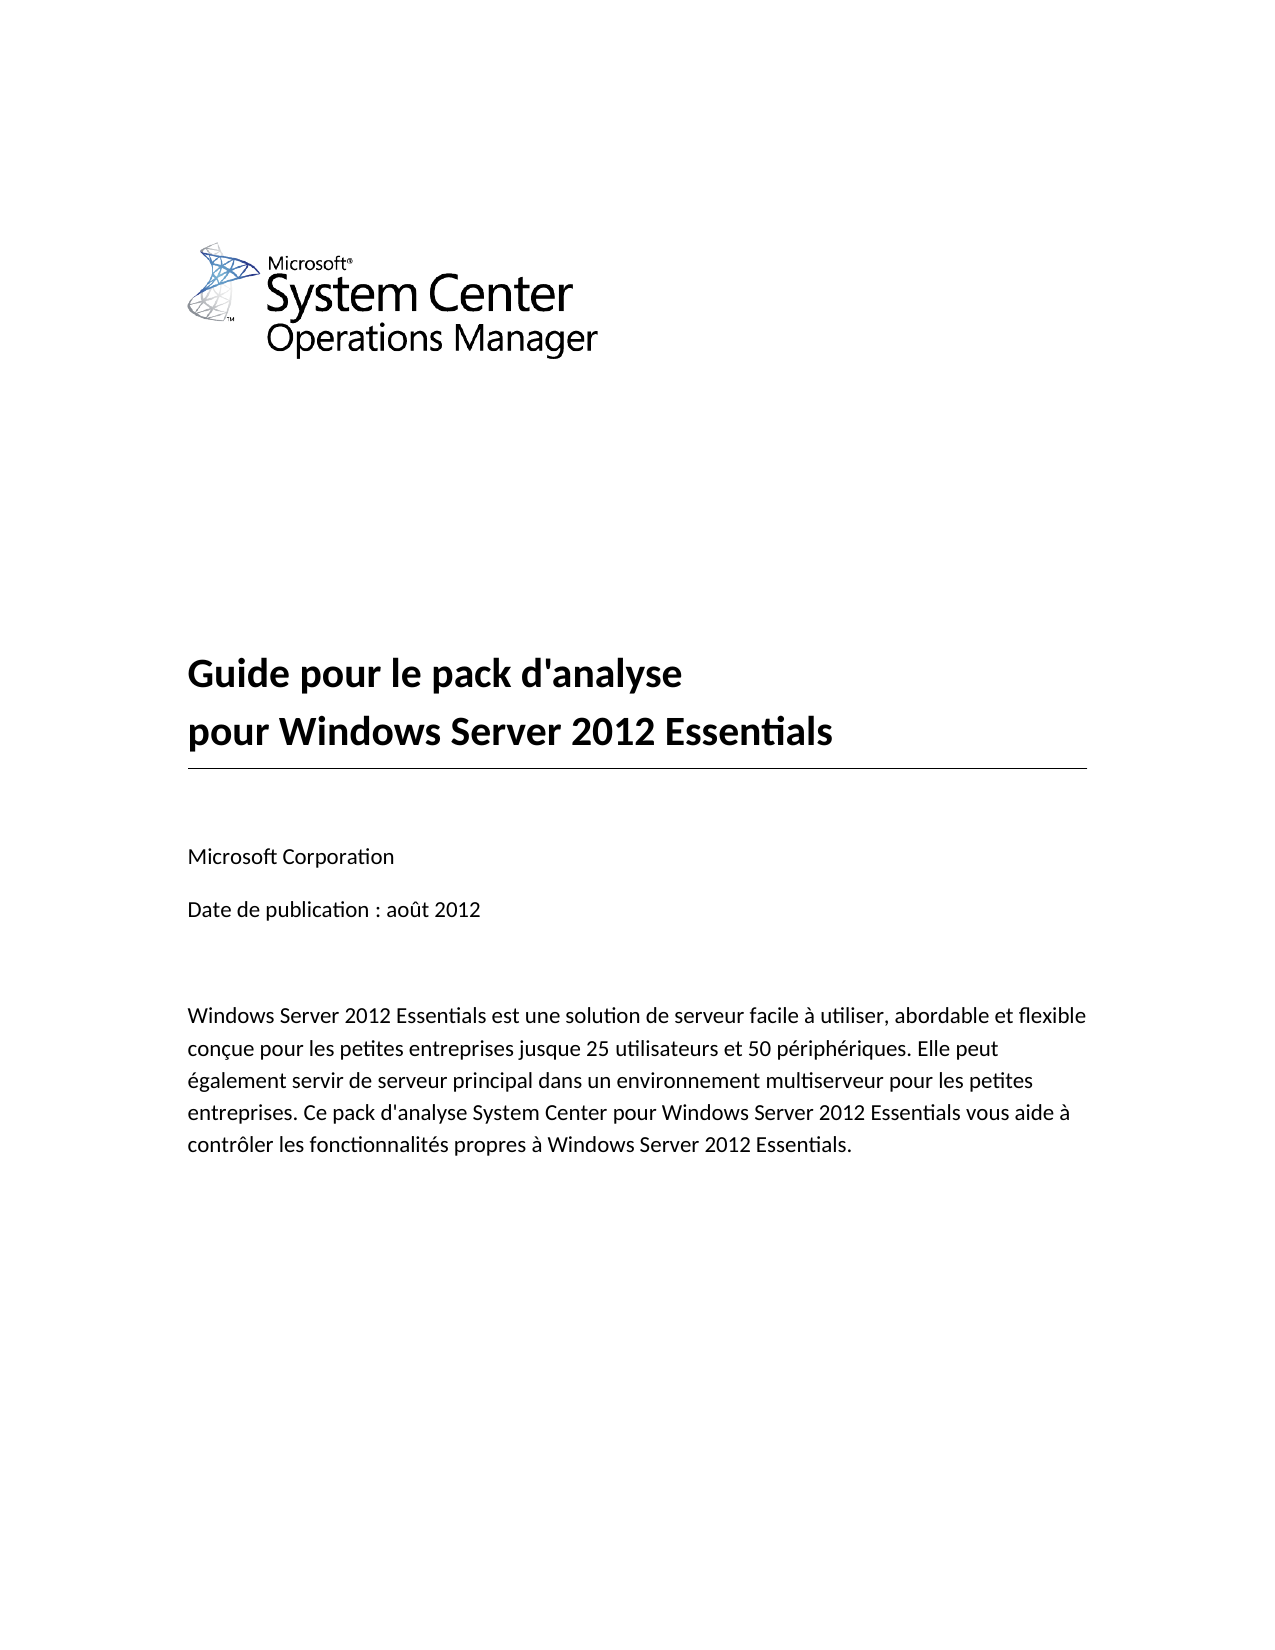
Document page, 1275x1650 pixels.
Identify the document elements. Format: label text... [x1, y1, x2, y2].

text Date de publication : août 2012 [187, 896, 1087, 923]
text Guide pour le pack d'analyse pour Windows Server 2012 Essentials [187, 647, 1087, 769]
picture [187, 242, 598, 359]
text Microsoft Corporation [187, 842, 1087, 871]
text Windows Server 2012 Essentials est une solution de serveur facile à utiliser, abordable et flexible conçue pour les petites entreprises jusque 25 utilisateurs et 50 périphériques. Elle peut également servir de serveur principal dans un environnement multiserveur pour les petites entreprises. Ce pack d'analyse System Center pour Windows Server 2012 Essentials vous aide à contrôler les fonctionnalités propres à Windows Server 2012 Essentials. [187, 1002, 1087, 1158]
